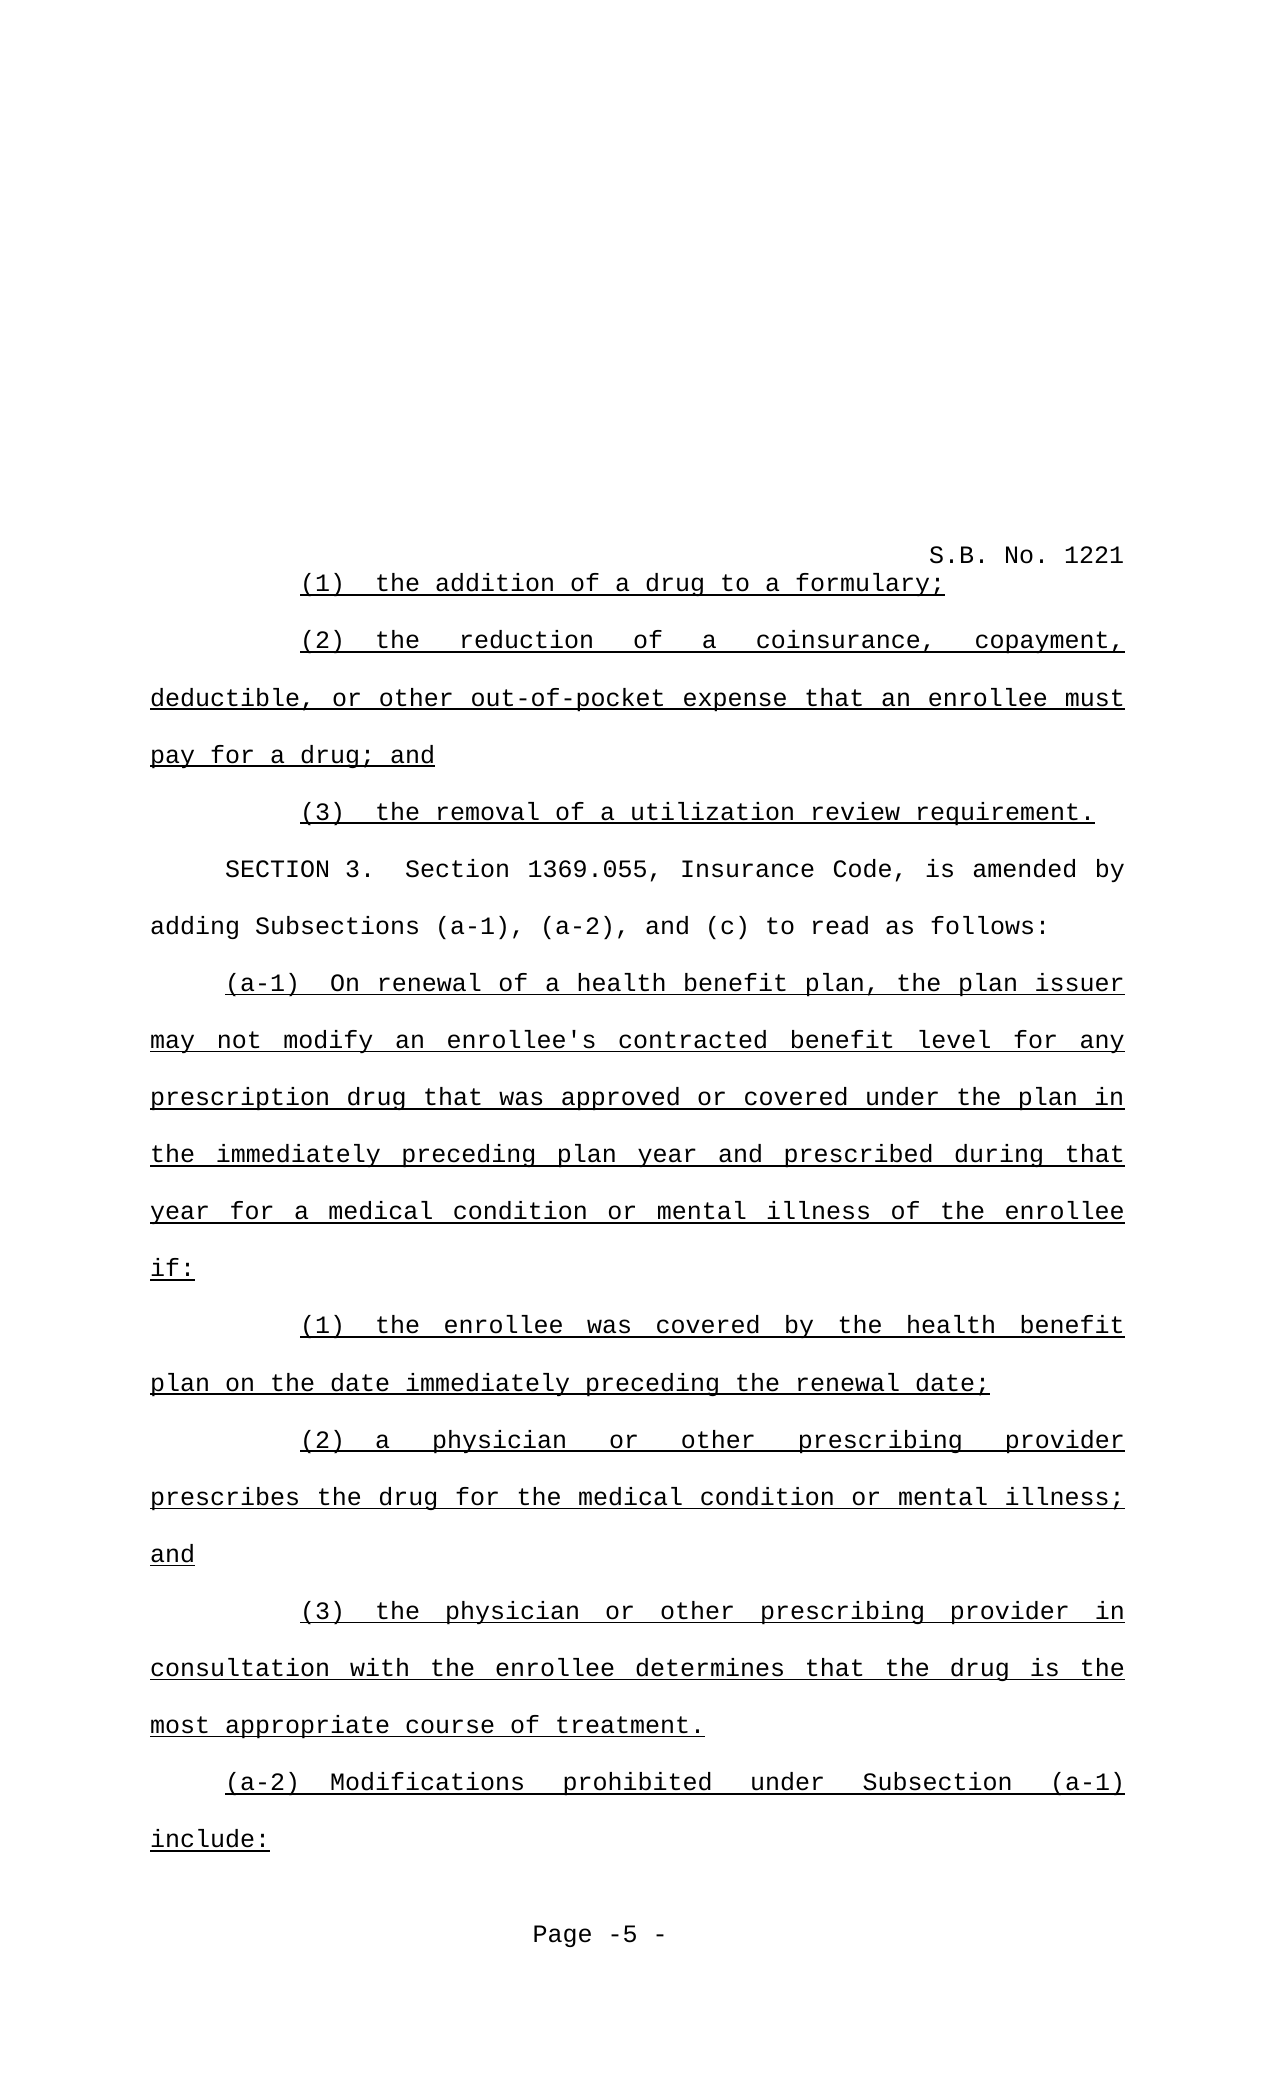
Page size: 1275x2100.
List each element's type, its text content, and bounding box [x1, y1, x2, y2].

text (2) the reduction of a coinsurance, copayment, deductible, or other out-of-pocket expense that an enrollee must pay for a drug; and [150, 628, 1125, 708]
text (1) the enrollee was covered by the health benefit plan on the date immediately preceding the renewal date; [150, 1313, 1125, 1398]
text (2) a physician or other prescribing provider prescribes the drug for the medical condition or mental illness; and [150, 1427, 1125, 1508]
text (a-1) On renewal of a health benefit plan, the plan issuer may not modify an enrollee's contracted benefit level for any prescription drug that was approved or covered under the plan in the immediately preceding plan year and prescribed during that year for a medical condition or mental illness of the enrollee if: [150, 1167, 1125, 1222]
text (1) the addition of a drug to a formulary; [150, 571, 1125, 599]
text (a-1) On renewal of a health benefit plan, the plan issuer may not modify an enrollee's contracted benefit level for any prescription drug that was approved or covered under the plan in the immediately preceding plan year and prescribed during that year for a medical condition or mental illness of the enrollee if: [150, 1052, 1125, 1108]
text (a-1) On renewal of a health benefit plan, the plan issuer may not modify an enrollee's contracted benefit level for any prescription drug that was approved or covered under the plan in the immediately preceding plan year and prescribed during that year for a medical condition or mental illness of the enrollee if: [150, 1110, 1125, 1165]
text (2) the reduction of a coinsurance, copayment, deductible, or other out-of-pocket expense that an enrollee must pay for a drug; and [150, 710, 1125, 771]
text (3) the removal of a utilization review requirement. [150, 799, 1125, 828]
text (2) a physician or other prescribing provider prescribes the drug for the medical condition or mental illness; and [150, 1509, 1125, 1570]
text (a-2) Modifications prohibited under Subsection (a-1) include: [150, 1769, 1125, 1855]
text (a-1) On renewal of a health benefit plan, the plan issuer may not modify an enrollee's contracted benefit level for any prescription drug that was approved or covered under the plan in the immediately preceding plan year and prescribed during that year for a medical condition or mental illness of the enrollee if: [150, 970, 1125, 1051]
text (3) the physician or other prescribing provider in consultation with the enrollee determines that the drug is the most appropriate course of treatment. [150, 1680, 1125, 1741]
text (a-1) On renewal of a health benefit plan, the plan issuer may not modify an enrollee's contracted benefit level for any prescription drug that was approved or covered under the plan in the immediately preceding plan year and prescribed during that year for a medical condition or mental illness of the enrollee if: [150, 1224, 1125, 1284]
text (3) the physician or other prescribing provider in consultation with the enrollee determines that the drug is the most appropriate course of treatment. [150, 1598, 1125, 1679]
text SECTION 3. Section 1369.055, Insurance Code, is amended by adding Subsections (a-1), (a-2), and (c) to read as follows: [150, 856, 1125, 942]
